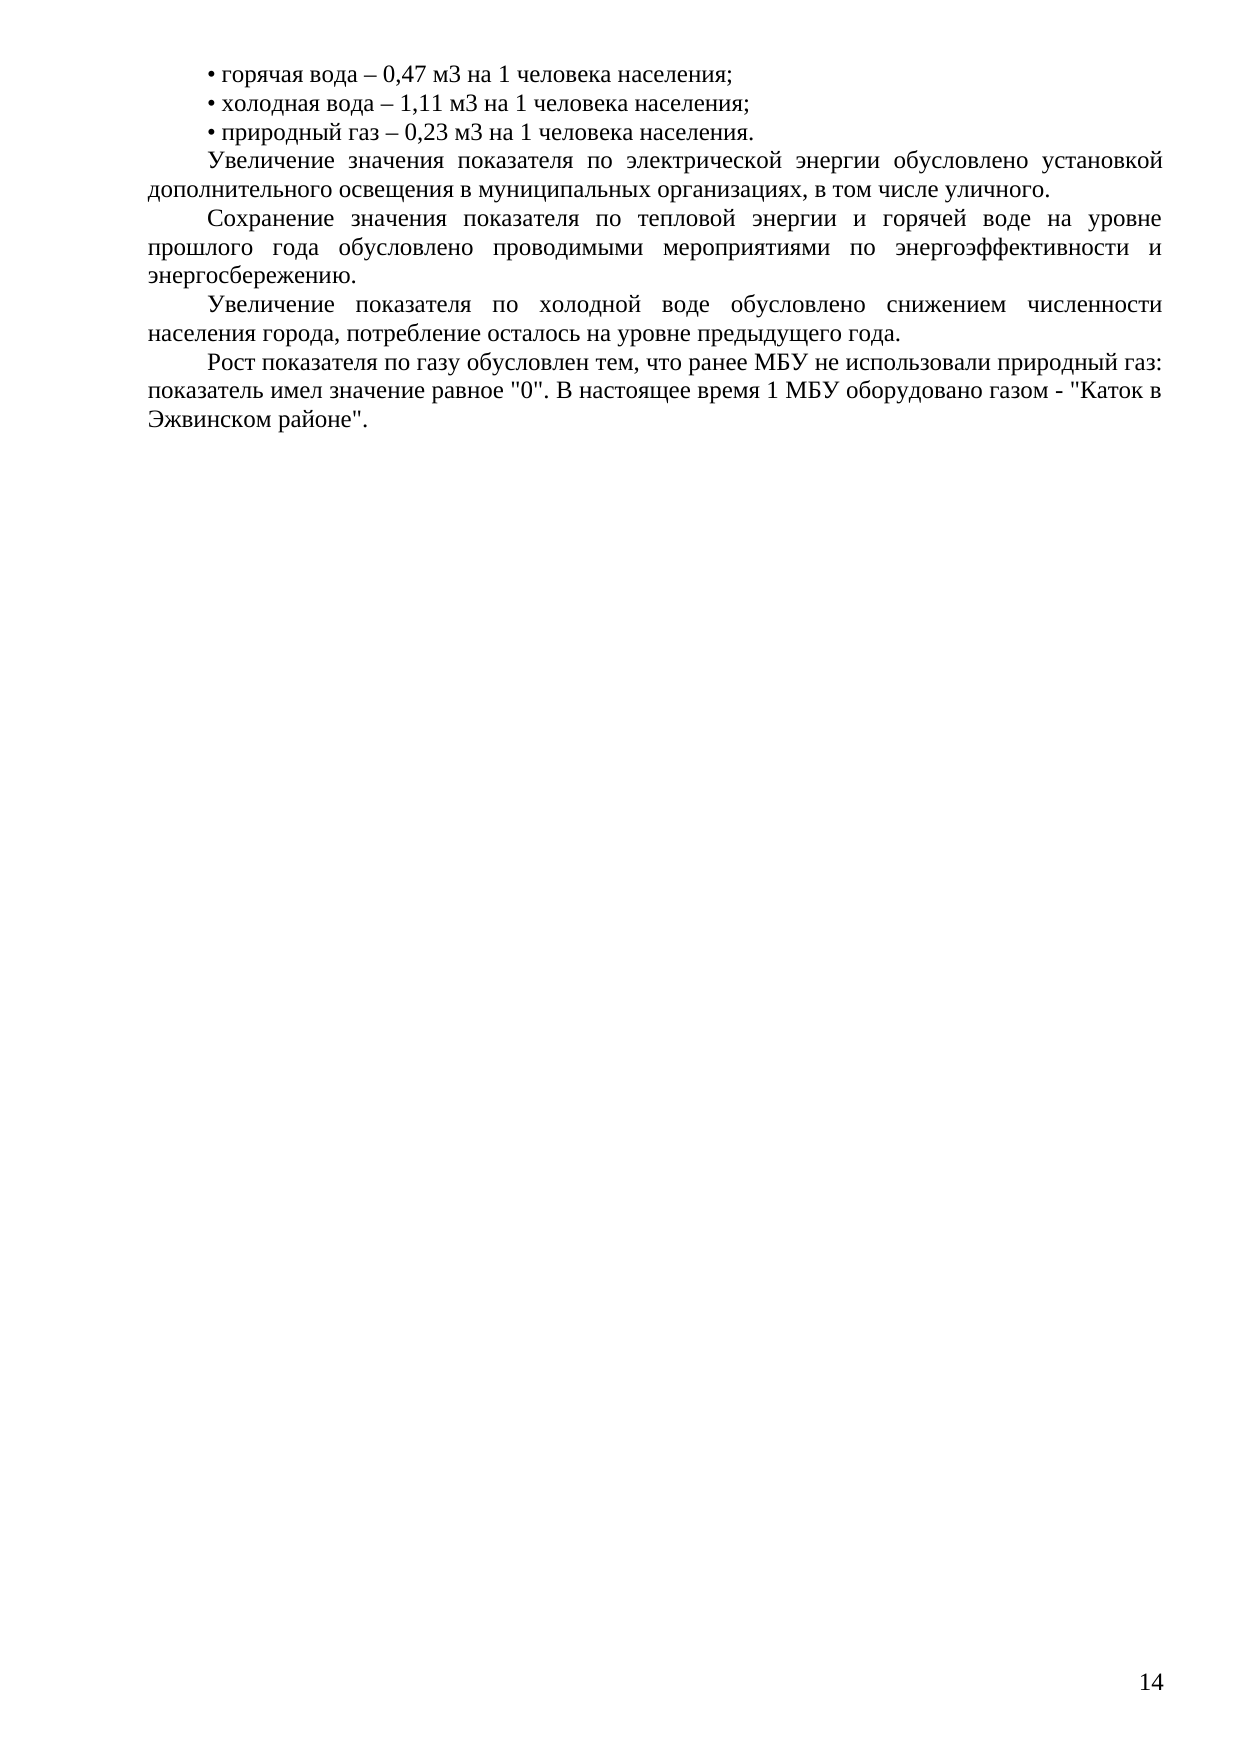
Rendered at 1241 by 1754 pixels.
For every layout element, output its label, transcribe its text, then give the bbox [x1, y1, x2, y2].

text Рост показателя по газу обусловлен тем, что ранее МБУ не использовали природный газ: показатель имел значение равное "0". В настоящее время 1 МБУ оборудовано газом - "Каток в Эжвинском районе". [148, 347, 1163, 433]
text • холодная вода – 1,11 м3 на 1 человека населения; [148, 88, 1163, 117]
text Увеличение показателя по холодной воде обусловлено снижением численности населения города, потребление осталось на уровне предыдущего года. [148, 289, 1163, 347]
text Сохранение значения показателя по тепловой энергии и горячей воде на уровне прошлого года обусловлено проводимыми мероприятиями по энергоэффективности и энергосбережению. [148, 203, 1163, 289]
text • природный газ – 0,23 м3 на 1 человека населения. [148, 117, 1163, 145]
text • горячая вода – 0,47 м3 на 1 человека населения; [148, 59, 1163, 88]
text Увеличение значения показателя по электрической энергии обусловлено установкой дополнительного освещения в муниципальных организациях, в том числе уличного. [148, 145, 1163, 203]
